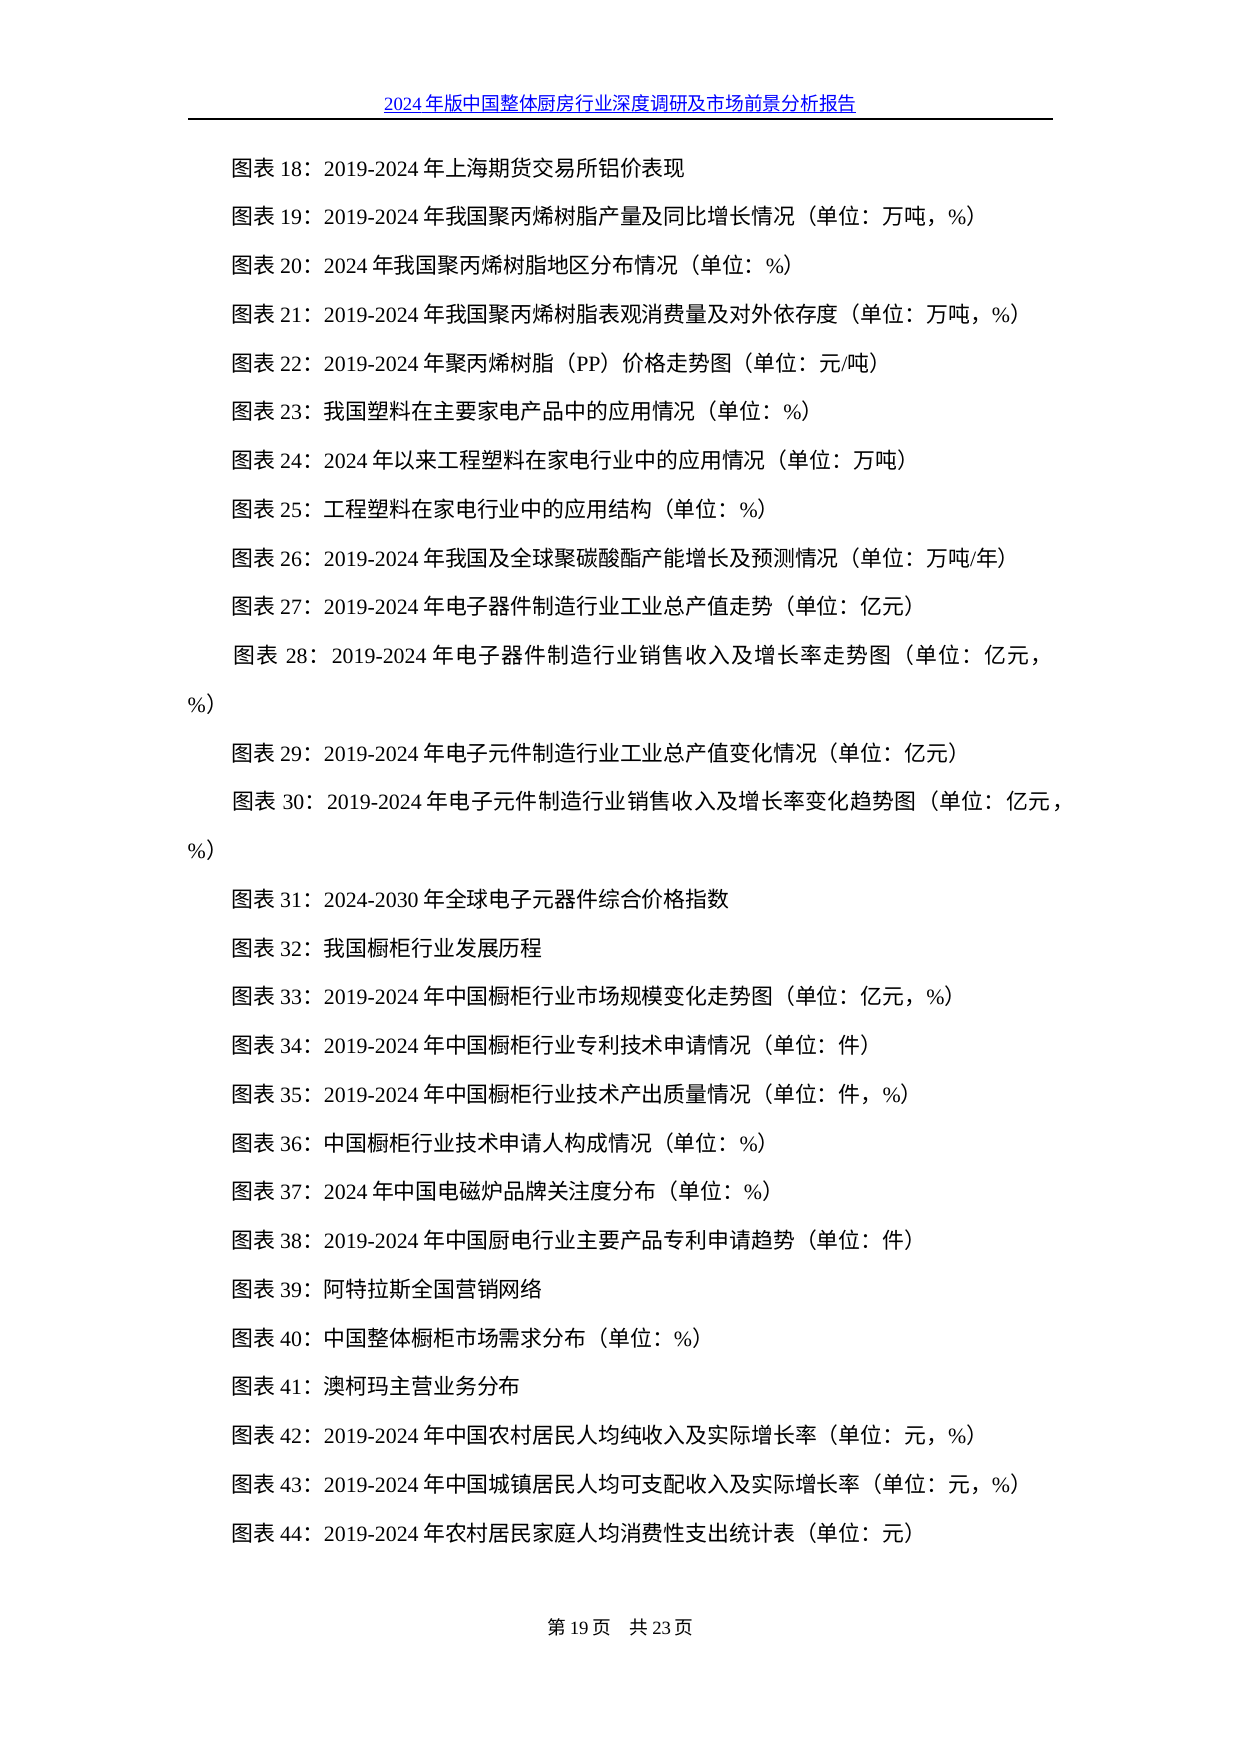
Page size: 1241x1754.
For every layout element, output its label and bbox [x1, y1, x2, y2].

text [187, 150, 1053, 1548]
